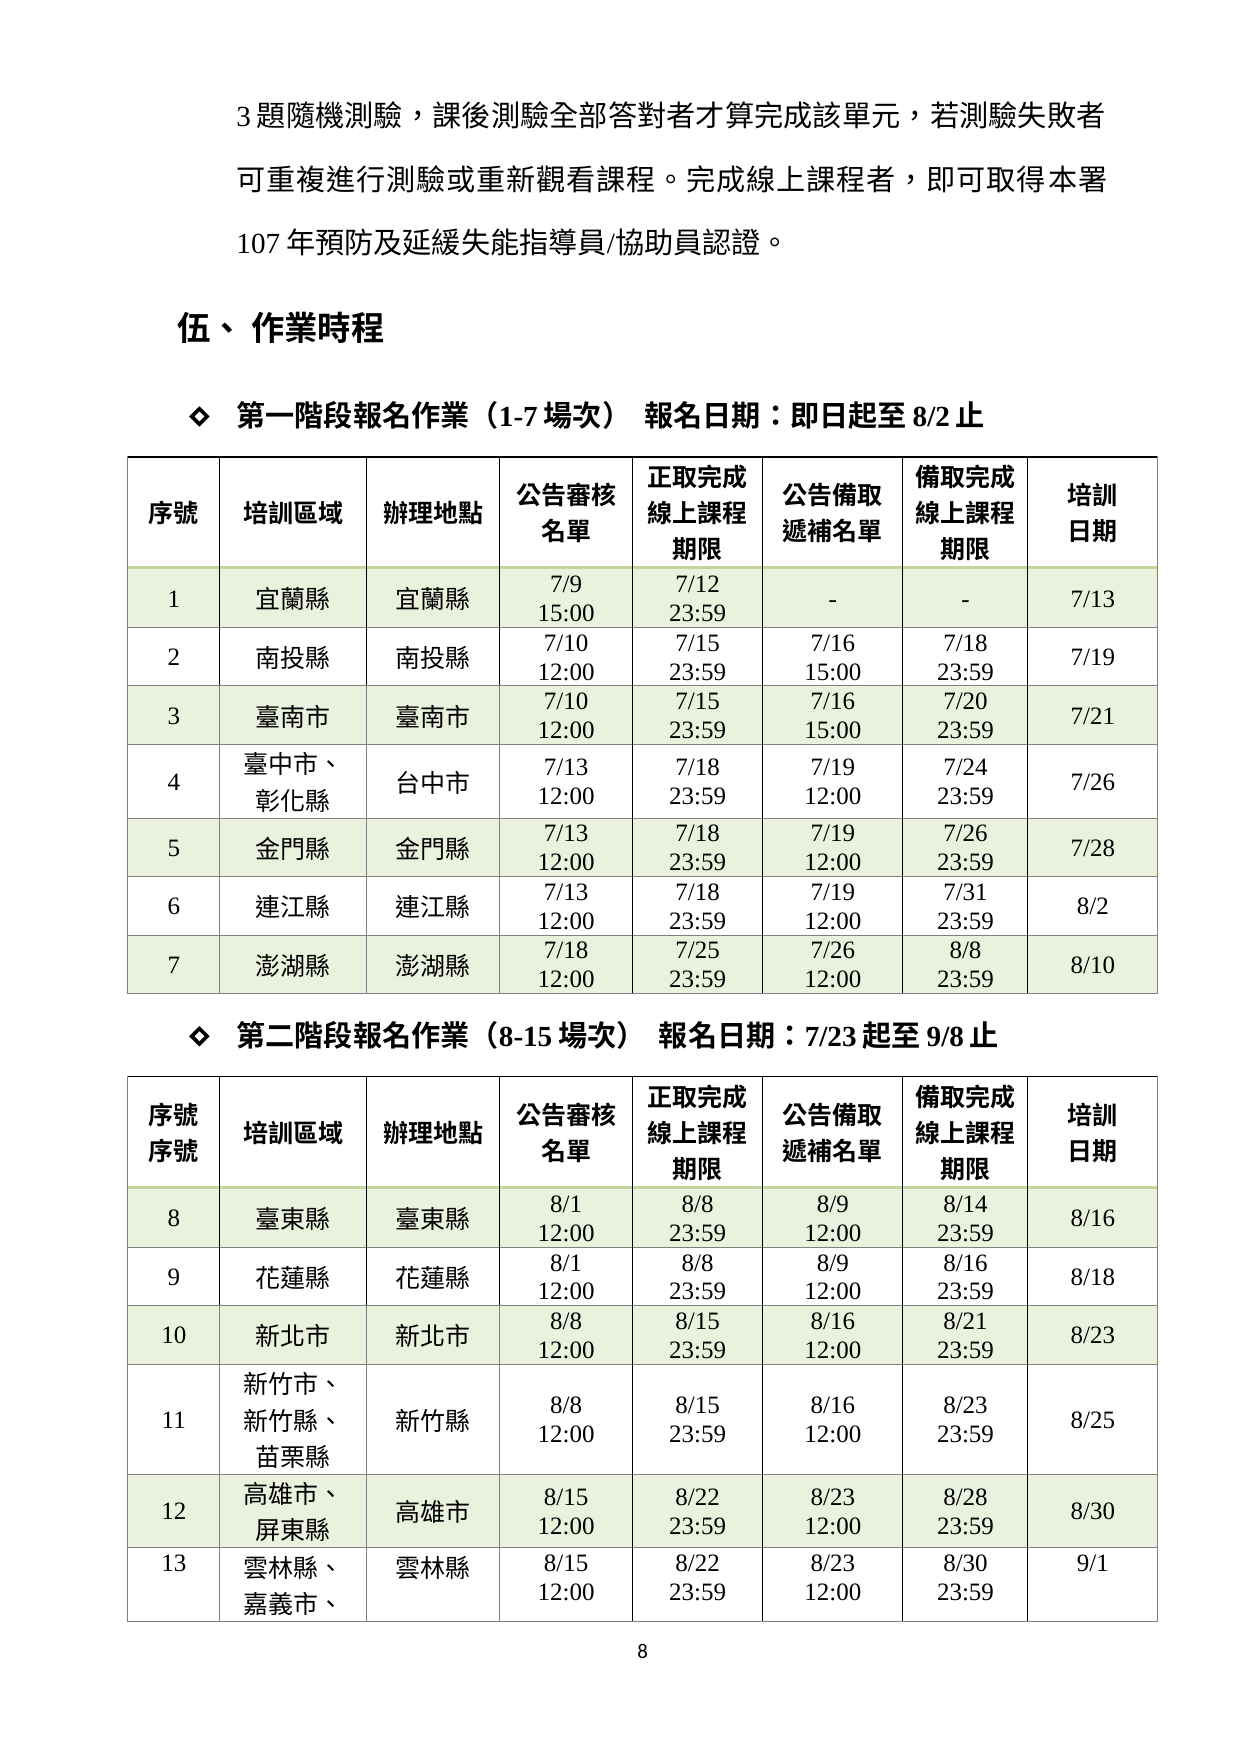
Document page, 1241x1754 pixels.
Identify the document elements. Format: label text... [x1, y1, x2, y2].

table_cell 8/23 23:59 [903, 1365, 1027, 1473]
table_header 培訓 日期 [1028, 1077, 1157, 1186]
table_cell 8/1 12:00 [500, 1248, 632, 1305]
list 第一階段報名作業（1-7場次） 報名日期：即日起至8/2止 [186, 393, 1107, 435]
table_cell 7/10 12:00 [500, 628, 632, 685]
table_cell 7/18 23:59 [903, 628, 1027, 685]
table_header 備取完成線上課程期限 [903, 458, 1027, 566]
table_cell 8/15 23:59 [633, 1306, 762, 1364]
table_cell 臺東縣 [367, 1189, 499, 1247]
table_cell 8/10 [1028, 936, 1157, 993]
table_header 正取完成線上課程期限 [633, 1077, 762, 1186]
table_cell 高雄市、屏東縣 [220, 1475, 366, 1547]
table_cell 8/15 12:00 [500, 1548, 632, 1621]
table_cell 雲林縣 [367, 1548, 499, 1621]
table_cell 8/21 23:59 [903, 1306, 1027, 1364]
table_cell 台中市 [367, 745, 499, 817]
table_cell 8/16 23:59 [903, 1248, 1027, 1305]
table_cell 8 [128, 1189, 219, 1247]
table_cell 7/26 23:59 [903, 819, 1027, 876]
table_cell 7 [128, 936, 219, 993]
table_header 公告審核 名單 [500, 1077, 632, 1186]
table_cell 金門縣 [220, 819, 366, 876]
table_cell 7/26 12:00 [763, 936, 902, 993]
table_cell 8/30 [1028, 1475, 1157, 1547]
table_cell 7/19 [1028, 628, 1157, 685]
table_cell 澎湖縣 [220, 936, 366, 993]
table_cell 7/9 15:00 [500, 569, 632, 627]
table_cell 8/15 12:00 [500, 1475, 632, 1547]
table_header 備取完成線上課程期限 [903, 1077, 1027, 1186]
table_cell 7/13 12:00 [500, 819, 632, 876]
table_cell 4 [128, 745, 219, 817]
table_cell - [903, 569, 1027, 627]
table_cell 7/13 [1028, 569, 1157, 627]
table_cell 8/16 [1028, 1189, 1157, 1247]
table_cell 8/22 23:59 [633, 1548, 762, 1621]
table_cell 11 [128, 1365, 219, 1473]
table_cell 雲林縣、嘉義市、嘉義縣 [220, 1548, 366, 1621]
table_cell 8/9 12:00 [763, 1248, 902, 1305]
table_cell - [763, 569, 902, 627]
table_cell 7/20 23:59 [903, 686, 1027, 744]
table_cell 7/18 23:59 [633, 819, 762, 876]
table_cell 8/8 12:00 [500, 1365, 632, 1473]
table_cell 2 [128, 628, 219, 685]
table_cell 7/18 23:59 [633, 745, 762, 817]
table_cell 9 [128, 1248, 219, 1305]
table_cell 7/16 15:00 [763, 628, 902, 685]
table_cell 7/18 12:00 [500, 936, 632, 993]
table_cell 南投縣 [367, 628, 499, 685]
table_cell 8/2 [1028, 877, 1157, 934]
table_cell 臺中市、彰化縣 [220, 745, 366, 817]
table_cell 8/8 12:00 [500, 1306, 632, 1364]
table_header 公告審核 名單 [500, 458, 632, 566]
table_cell 8/14 23:59 [903, 1189, 1027, 1247]
table_cell 8/8 23:59 [903, 936, 1027, 993]
table_header 培訓區域 [220, 458, 366, 566]
table_cell 7/26 [1028, 745, 1157, 817]
table_cell 7/19 12:00 [763, 819, 902, 876]
table_cell 新北市 [367, 1306, 499, 1364]
table_cell 7/19 12:00 [763, 877, 902, 934]
table_cell 7/15 23:59 [633, 686, 762, 744]
table_cell 9/1 [1028, 1548, 1157, 1621]
table_cell 7/19 12:00 [763, 745, 902, 817]
table_cell 8/16 12:00 [763, 1365, 902, 1473]
table_cell 臺東縣 [220, 1189, 366, 1247]
table_cell 8/28 23:59 [903, 1475, 1027, 1547]
table_cell 連江縣 [220, 877, 366, 934]
table_cell 10 [128, 1306, 219, 1364]
table_cell 8/8 23:59 [633, 1189, 762, 1247]
table_header 序號 [128, 458, 219, 566]
table_cell 7/16 15:00 [763, 686, 902, 744]
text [177, 93, 1107, 262]
table_cell 7/13 12:00 [500, 877, 632, 934]
table_cell 臺南市 [220, 686, 366, 744]
table_cell 8/9 12:00 [763, 1189, 902, 1247]
table_header 培訓區域 [220, 1077, 366, 1186]
table_cell 宜蘭縣 [220, 569, 366, 627]
table_cell 12 [128, 1475, 219, 1547]
table_cell 8/18 [1028, 1248, 1157, 1305]
table_cell 7/21 [1028, 686, 1157, 744]
table_cell 5 [128, 819, 219, 876]
table_cell 連江縣 [367, 877, 499, 934]
table_cell 1 [128, 569, 219, 627]
table_cell 7/31 23:59 [903, 877, 1027, 934]
table_cell 8/23 [1028, 1306, 1157, 1364]
table_cell 新竹市、新竹縣、苗栗縣 [220, 1365, 366, 1473]
table_cell 8/15 23:59 [633, 1365, 762, 1473]
table_cell 花蓮縣 [220, 1248, 366, 1305]
list 第二階段報名作業（8-15場次） 報名日期：7/23起至9/8止 [186, 1013, 1107, 1055]
table_cell 3 [128, 686, 219, 744]
table_header 公告備取 遞補名單 [763, 1077, 902, 1186]
table_cell 新北市 [220, 1306, 366, 1364]
table_cell 13 [128, 1548, 219, 1621]
table_cell 6 [128, 877, 219, 934]
table_cell 花蓮縣 [367, 1248, 499, 1305]
table_cell 8/22 23:59 [633, 1475, 762, 1547]
table_header 辦理地點 [367, 1077, 499, 1186]
table_cell 8/16 12:00 [763, 1306, 902, 1364]
table_cell 7/12 23:59 [633, 569, 762, 627]
table_header 培訓 日期 [1028, 458, 1157, 566]
table_cell 新竹縣 [367, 1365, 499, 1473]
table_cell 南投縣 [220, 628, 366, 685]
table_cell 澎湖縣 [367, 936, 499, 993]
table_cell 8/23 12:00 [763, 1548, 902, 1621]
table_header 公告備取 遞補名單 [763, 458, 902, 566]
table_cell 7/10 12:00 [500, 686, 632, 744]
table_cell 高雄市 [367, 1475, 499, 1547]
table_cell 臺南市 [367, 686, 499, 744]
table_cell 7/28 [1028, 819, 1157, 876]
table_cell 宜蘭縣 [367, 569, 499, 627]
table_cell 7/25 23:59 [633, 936, 762, 993]
table_cell 7/15 23:59 [633, 628, 762, 685]
table_cell 8/1 12:00 [500, 1189, 632, 1247]
table_cell 8/23 12:00 [763, 1475, 902, 1547]
table_cell 8/30 23:59 [903, 1548, 1027, 1621]
table_cell 8/8 23:59 [633, 1248, 762, 1305]
table_header 辦理地點 [367, 458, 499, 566]
table_cell 金門縣 [367, 819, 499, 876]
list 作業時程 [177, 302, 1107, 350]
table_header 序號序號 [128, 1077, 219, 1186]
table_header 正取完成線上課程期限 [633, 458, 762, 566]
table_cell 8/25 [1028, 1365, 1157, 1473]
table_cell 7/24 23:59 [903, 745, 1027, 817]
table_cell 7/18 23:59 [633, 877, 762, 934]
table_cell 7/13 12:00 [500, 745, 632, 817]
